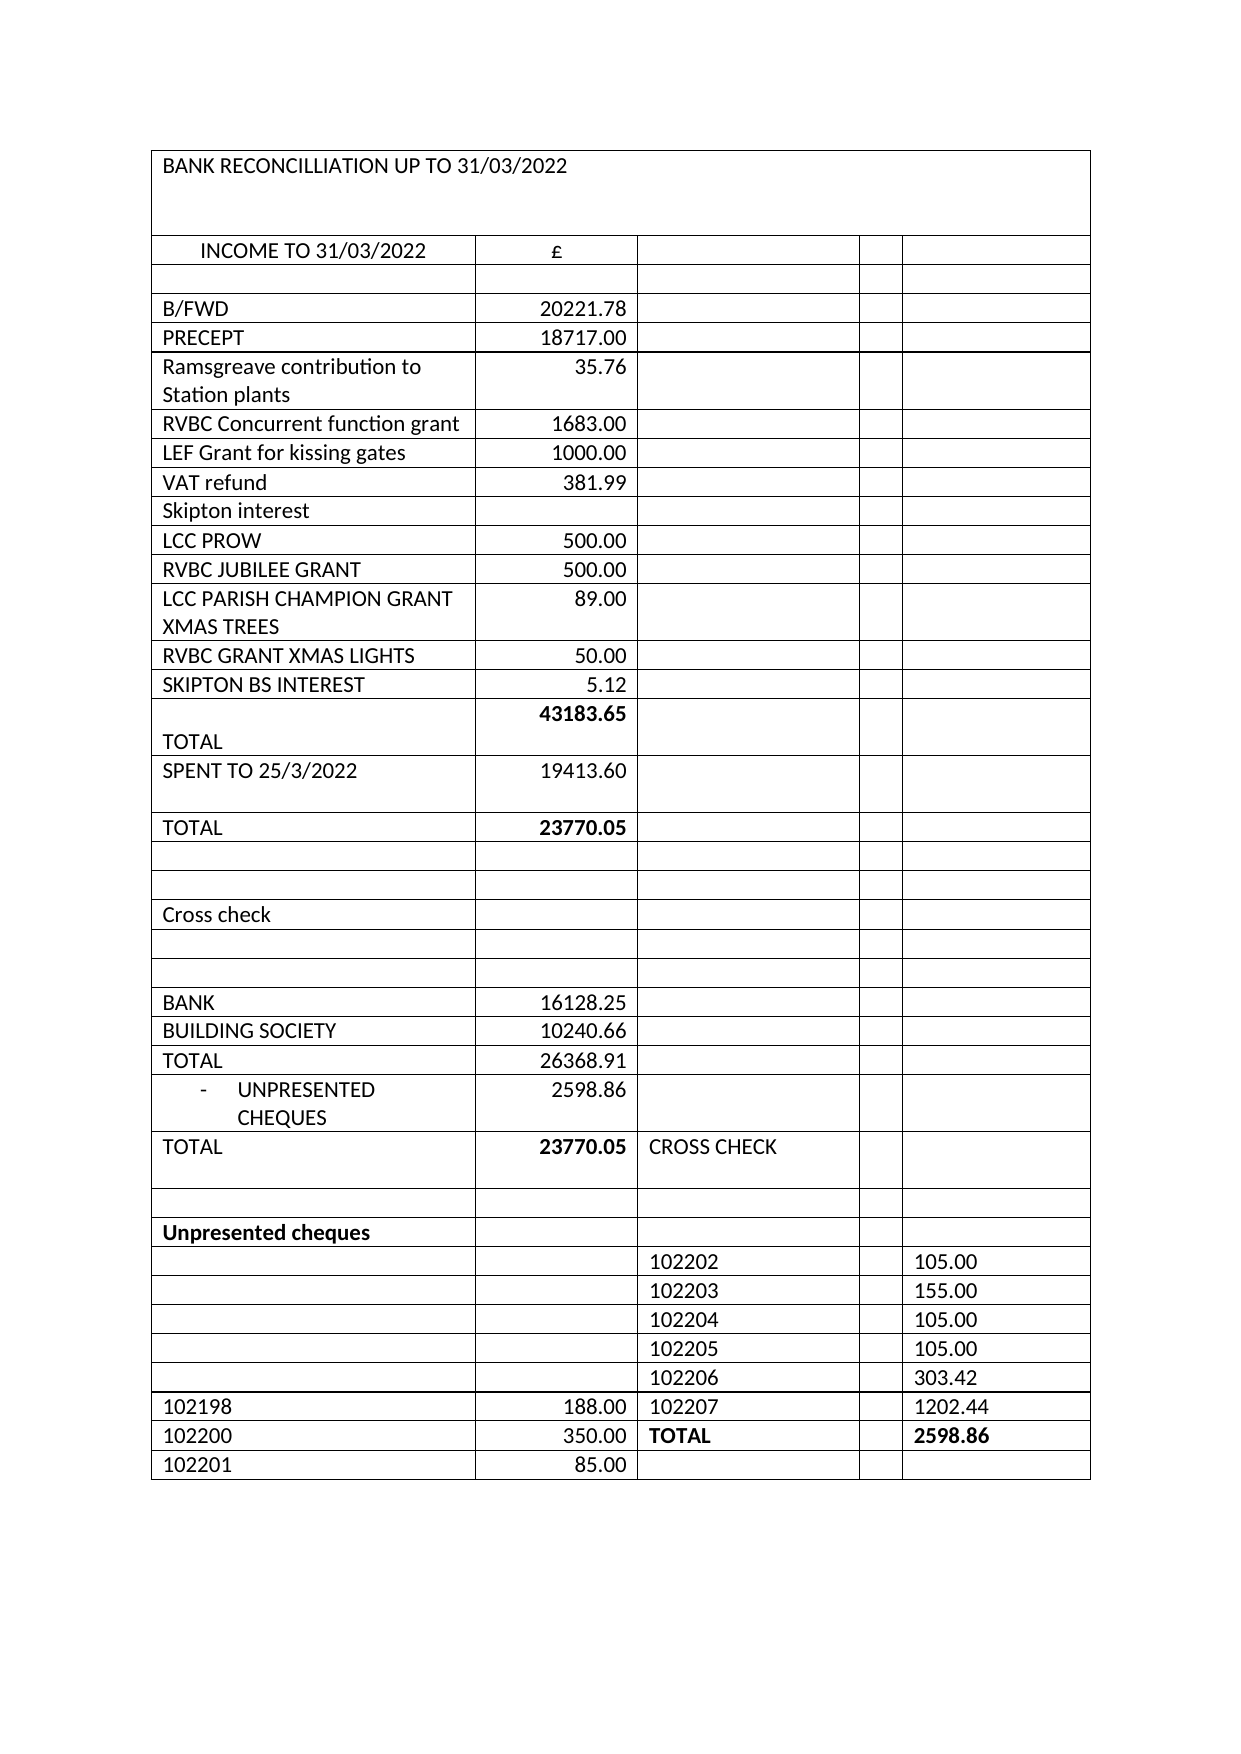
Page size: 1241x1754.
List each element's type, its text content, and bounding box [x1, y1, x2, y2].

table_cell [476, 1334, 637, 1362]
table_cell 102205 [638, 1334, 859, 1362]
table_cell [903, 526, 1090, 554]
table_cell [152, 930, 475, 957]
table_cell [476, 871, 637, 899]
table_cell [903, 641, 1090, 669]
table_cell Ramsgreave contribution to Station plants [152, 353, 475, 408]
table_cell [903, 439, 1090, 467]
table_cell INCOME TO 31/03/2022 [152, 236, 475, 264]
table_cell [638, 699, 859, 755]
table_cell [638, 353, 859, 408]
table_cell Cross check [152, 900, 475, 928]
table_cell BUILDING SOCIETY [152, 1017, 475, 1045]
table_cell [903, 813, 1090, 841]
table_cell 303.42 [903, 1363, 1090, 1391]
table_cell [860, 1451, 902, 1478]
table_cell 105.00 [903, 1334, 1090, 1362]
table_cell 35.76 [476, 353, 637, 408]
table_cell [903, 842, 1090, 870]
table_cell 102201 [152, 1451, 475, 1478]
table_cell [638, 468, 859, 496]
table_cell [903, 699, 1090, 755]
table_cell LEF Grant for kissing gates [152, 439, 475, 467]
table_cell [860, 842, 902, 870]
table_cell [860, 988, 902, 1016]
table_cell 381.99 [476, 468, 637, 496]
table_cell [903, 900, 1090, 928]
table_cell [860, 468, 902, 496]
table_cell [860, 439, 902, 467]
table_cell [860, 1247, 902, 1275]
table_cell [638, 584, 859, 640]
table_cell [638, 497, 859, 525]
table_cell Unpresented cheques [152, 1218, 475, 1246]
table_cell [476, 900, 637, 928]
table_cell [860, 1132, 902, 1188]
table_cell 2598.86 [476, 1075, 637, 1131]
table_cell [903, 236, 1090, 264]
table_cell 102206 [638, 1363, 859, 1391]
table_cell TOTAL [152, 699, 475, 755]
table_cell [638, 526, 859, 554]
table_cell [638, 813, 859, 841]
table_cell [860, 555, 902, 583]
table_cell [476, 1218, 637, 1246]
table_cell [638, 323, 859, 351]
table_cell [638, 1451, 859, 1478]
table_cell [152, 871, 475, 899]
table_cell [860, 323, 902, 351]
table_cell RVBC GRANT XMAS LIGHTS [152, 641, 475, 669]
table_cell 23770.05 [476, 1132, 637, 1188]
table_cell [152, 1305, 475, 1333]
table_cell TOTAL [152, 1046, 475, 1074]
table_cell BANK [152, 988, 475, 1016]
table_cell TOTAL [152, 1132, 475, 1188]
table_cell [860, 236, 902, 264]
table_cell 26368.91 [476, 1046, 637, 1074]
table_cell [903, 323, 1090, 351]
table_cell 16128.25 [476, 988, 637, 1016]
table_cell [903, 1218, 1090, 1246]
table_cell [903, 871, 1090, 899]
table_cell [638, 871, 859, 899]
table_cell [903, 1017, 1090, 1045]
table_cell 105.00 [903, 1305, 1090, 1333]
table_cell [638, 236, 859, 264]
table_cell [152, 265, 475, 293]
table_cell 500.00 [476, 526, 637, 554]
table_cell Skipton interest [152, 497, 475, 525]
table_cell [638, 641, 859, 669]
table_cell [638, 294, 859, 322]
table_cell [638, 988, 859, 1016]
table_cell 1000.00 [476, 439, 637, 467]
table_cell [860, 584, 902, 640]
table_cell [638, 410, 859, 437]
table_cell 10240.66 [476, 1017, 637, 1045]
table_cell [860, 1393, 902, 1420]
table_cell [152, 1363, 475, 1391]
table_cell [638, 1075, 859, 1131]
table_cell UNPRESENTED CHEQUES [152, 1075, 475, 1131]
table_cell £ [476, 236, 637, 264]
table_cell 1683.00 [476, 410, 637, 437]
table_cell [638, 842, 859, 870]
table_cell [860, 930, 902, 957]
table_cell B/FWD [152, 294, 475, 322]
table_cell 5.12 [476, 670, 637, 698]
table_cell RVBC Concurrent function grant [152, 410, 475, 437]
table_cell RVBC JUBILEE GRANT [152, 555, 475, 583]
table_cell [476, 497, 637, 525]
table_cell [476, 1276, 637, 1304]
table_cell [903, 1046, 1090, 1074]
table_cell [860, 641, 902, 669]
table_cell [476, 959, 637, 987]
table_cell 102203 [638, 1276, 859, 1304]
table_cell [903, 410, 1090, 437]
table_cell [860, 900, 902, 928]
table_cell [860, 294, 902, 322]
table_header BANK RECONCILLIATION UP TO 31/03/2022 [152, 151, 1090, 235]
table_cell 155.00 [903, 1276, 1090, 1304]
table_cell [860, 353, 902, 408]
table_cell [860, 699, 902, 755]
table_cell 102204 [638, 1305, 859, 1333]
table_cell [903, 1075, 1090, 1131]
table_cell [476, 842, 637, 870]
table_cell [860, 871, 902, 899]
table_cell [860, 1334, 902, 1362]
table_cell [476, 1247, 637, 1275]
table_cell [903, 497, 1090, 525]
table_cell 18717.00 [476, 323, 637, 351]
table_cell [152, 1276, 475, 1304]
table_cell [903, 1451, 1090, 1478]
table_cell [860, 497, 902, 525]
table_cell [860, 670, 902, 698]
table_cell 102207 [638, 1393, 859, 1420]
table_cell [860, 1189, 902, 1217]
table_cell [638, 555, 859, 583]
table_cell [152, 959, 475, 987]
table_cell [638, 930, 859, 957]
table_cell [860, 813, 902, 841]
table_cell [903, 959, 1090, 987]
table_cell 500.00 [476, 555, 637, 583]
table_cell LCC PARISH CHAMPION GRANT XMAS TREES [152, 584, 475, 640]
table_cell [860, 756, 902, 812]
table_cell [638, 900, 859, 928]
table_cell [903, 265, 1090, 293]
table_cell [860, 1046, 902, 1074]
table_cell [903, 670, 1090, 698]
table_cell [476, 930, 637, 957]
table_cell 102202 [638, 1247, 859, 1275]
table_cell LCC PROW [152, 526, 475, 554]
table_cell [903, 988, 1090, 1016]
table_cell [476, 1189, 637, 1217]
table_cell [860, 1421, 902, 1449]
table_cell [638, 1046, 859, 1074]
table_cell [152, 842, 475, 870]
table_cell CROSS CHECK [638, 1132, 859, 1188]
table_cell 105.00 [903, 1247, 1090, 1275]
table_cell 1202.44 [903, 1393, 1090, 1420]
table_cell [903, 756, 1090, 812]
table_cell [638, 1189, 859, 1217]
table_cell [860, 410, 902, 437]
table_cell 188.00 [476, 1393, 637, 1420]
table_cell TOTAL [638, 1421, 859, 1449]
table_cell [903, 584, 1090, 640]
table_cell 20221.78 [476, 294, 637, 322]
table_cell [476, 1305, 637, 1333]
table_cell 85.00 [476, 1451, 637, 1478]
table_cell [903, 468, 1090, 496]
table_cell [903, 294, 1090, 322]
table_cell [152, 1334, 475, 1362]
table_cell [860, 1218, 902, 1246]
table_cell 89.00 [476, 584, 637, 640]
table_cell [638, 959, 859, 987]
table_cell 350.00 [476, 1421, 637, 1449]
table_cell [638, 1218, 859, 1246]
table_cell [638, 670, 859, 698]
table_cell [476, 265, 637, 293]
table_cell [860, 1276, 902, 1304]
table_cell SKIPTON BS INTEREST [152, 670, 475, 698]
table_cell [152, 1247, 475, 1275]
table_cell [860, 959, 902, 987]
table_cell [903, 1132, 1090, 1188]
table_cell [476, 1363, 637, 1391]
table_cell [860, 265, 902, 293]
table_cell [860, 1017, 902, 1045]
table_cell 102200 [152, 1421, 475, 1449]
table_cell [903, 930, 1090, 957]
table_cell 50.00 [476, 641, 637, 669]
table_cell [903, 1189, 1090, 1217]
table_cell PRECEPT [152, 323, 475, 351]
table_cell [860, 1363, 902, 1391]
table_cell 102198 [152, 1393, 475, 1420]
table_cell [638, 1017, 859, 1045]
table_cell 43183.65 [476, 699, 637, 755]
table_cell [638, 439, 859, 467]
table_cell [903, 555, 1090, 583]
table_cell 23770.05 [476, 813, 637, 841]
table_cell 2598.86 [903, 1421, 1090, 1449]
table_cell VAT refund [152, 468, 475, 496]
table_cell 19413.60 [476, 756, 637, 812]
table_cell [638, 756, 859, 812]
table_cell [860, 526, 902, 554]
table_cell [860, 1305, 902, 1333]
table_cell [903, 353, 1090, 408]
table_cell [152, 1189, 475, 1217]
table_cell [860, 1075, 902, 1131]
table_cell SPENT TO 25/3/2022 [152, 756, 475, 812]
table_cell TOTAL [152, 813, 475, 841]
table_cell [638, 265, 859, 293]
